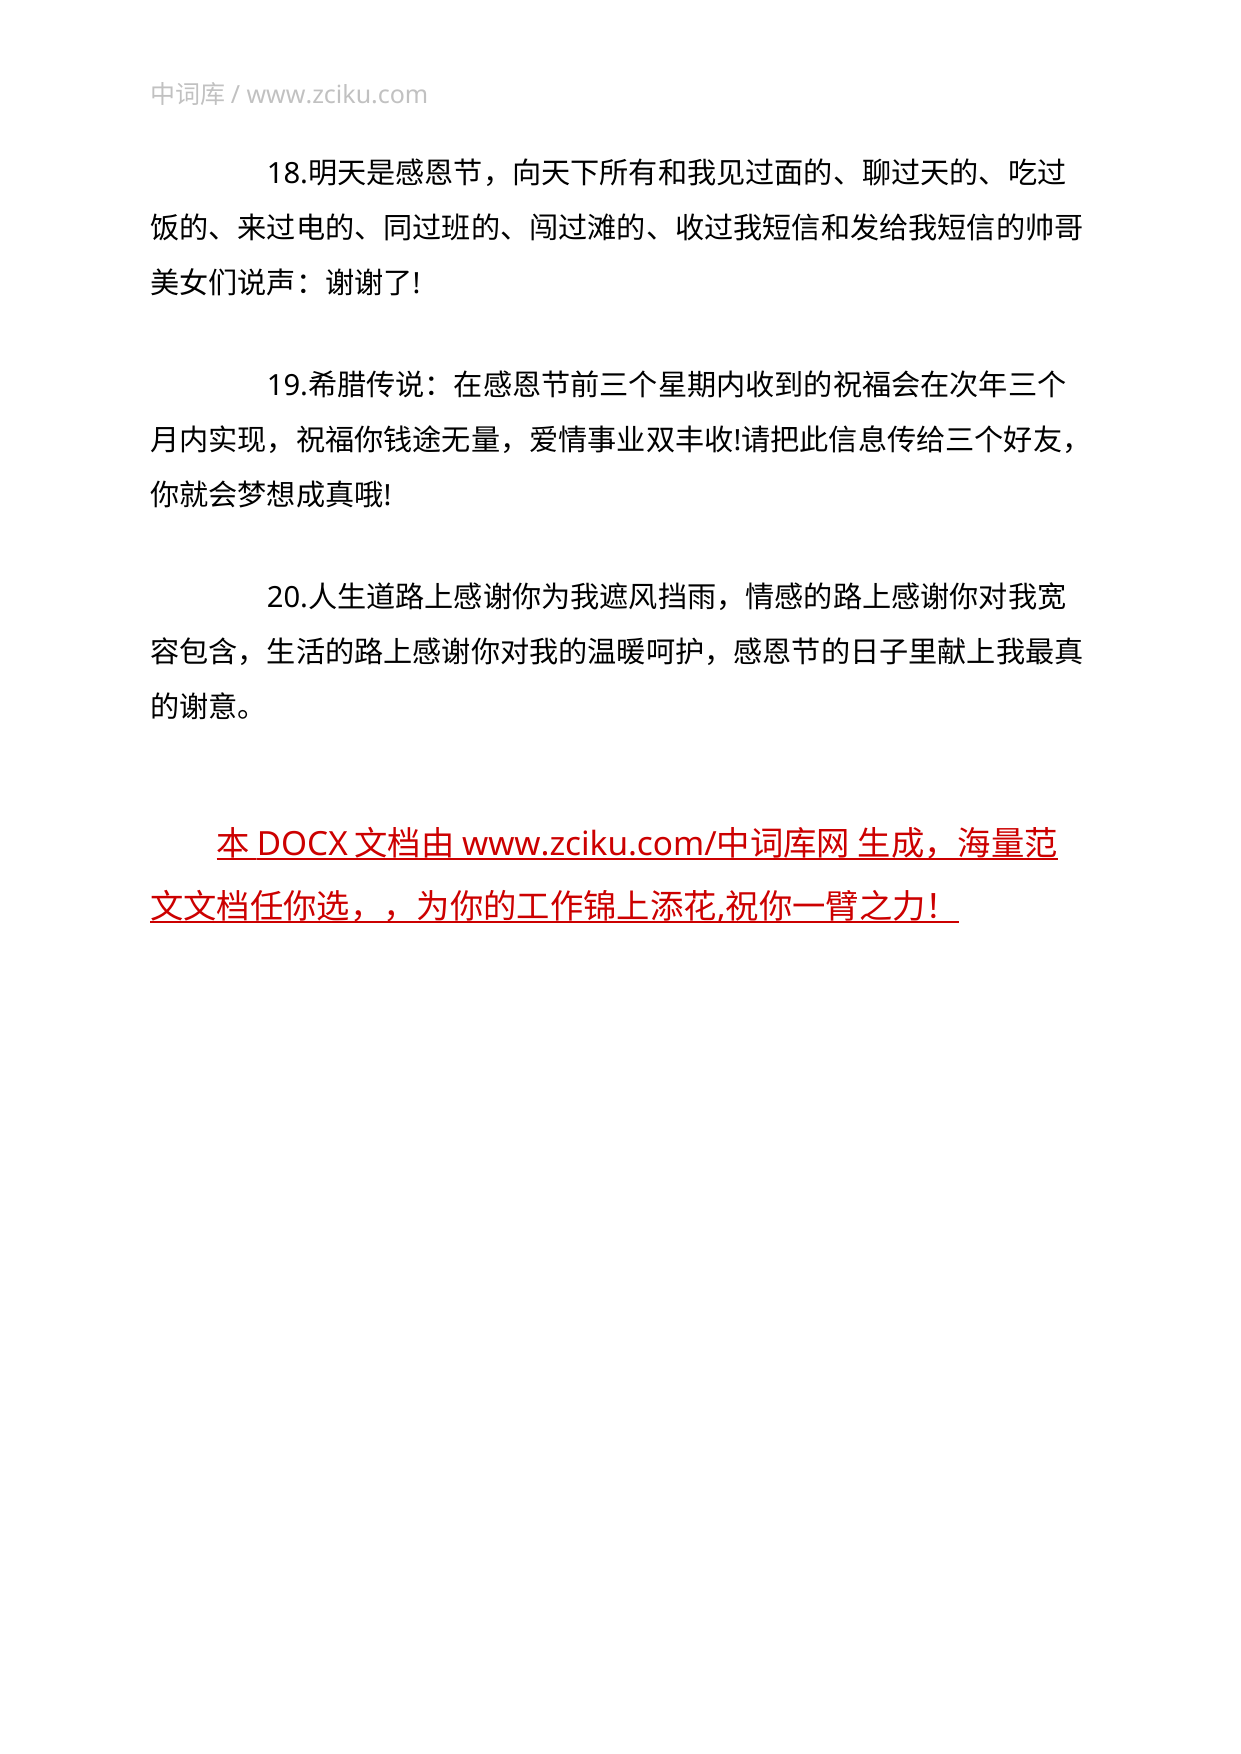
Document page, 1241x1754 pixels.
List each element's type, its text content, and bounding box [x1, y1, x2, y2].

text 本DOCX文档由 www.zciku.com/中词库网 生成，海量范文文档任你选，，为你的工作锦上添花,祝你一臂之力！ [150, 817, 1090, 928]
text 19.希腊传说：在感恩节前三个星期内收到的祝福会在次年三个月内实现，祝福你钱途无量，爱情事业双丰收!请把此信息传给三个好友，你就会梦想成真哦! [150, 362, 1090, 514]
text 20.人生道路上感谢你为我遮风挡雨，情感的路上感谢你对我宽容包含，生活的路上感谢你对我的温暖呵护，感恩节的日子里献上我最真的谢意。 [150, 574, 1090, 726]
text 18.明天是感恩节，向天下所有和我见过面的、聊过天的、吃过饭的、来过电的、同过班的、闯过滩的、收过我短信和发给我短信的帅哥美女们说声：谢谢了! [150, 150, 1090, 302]
